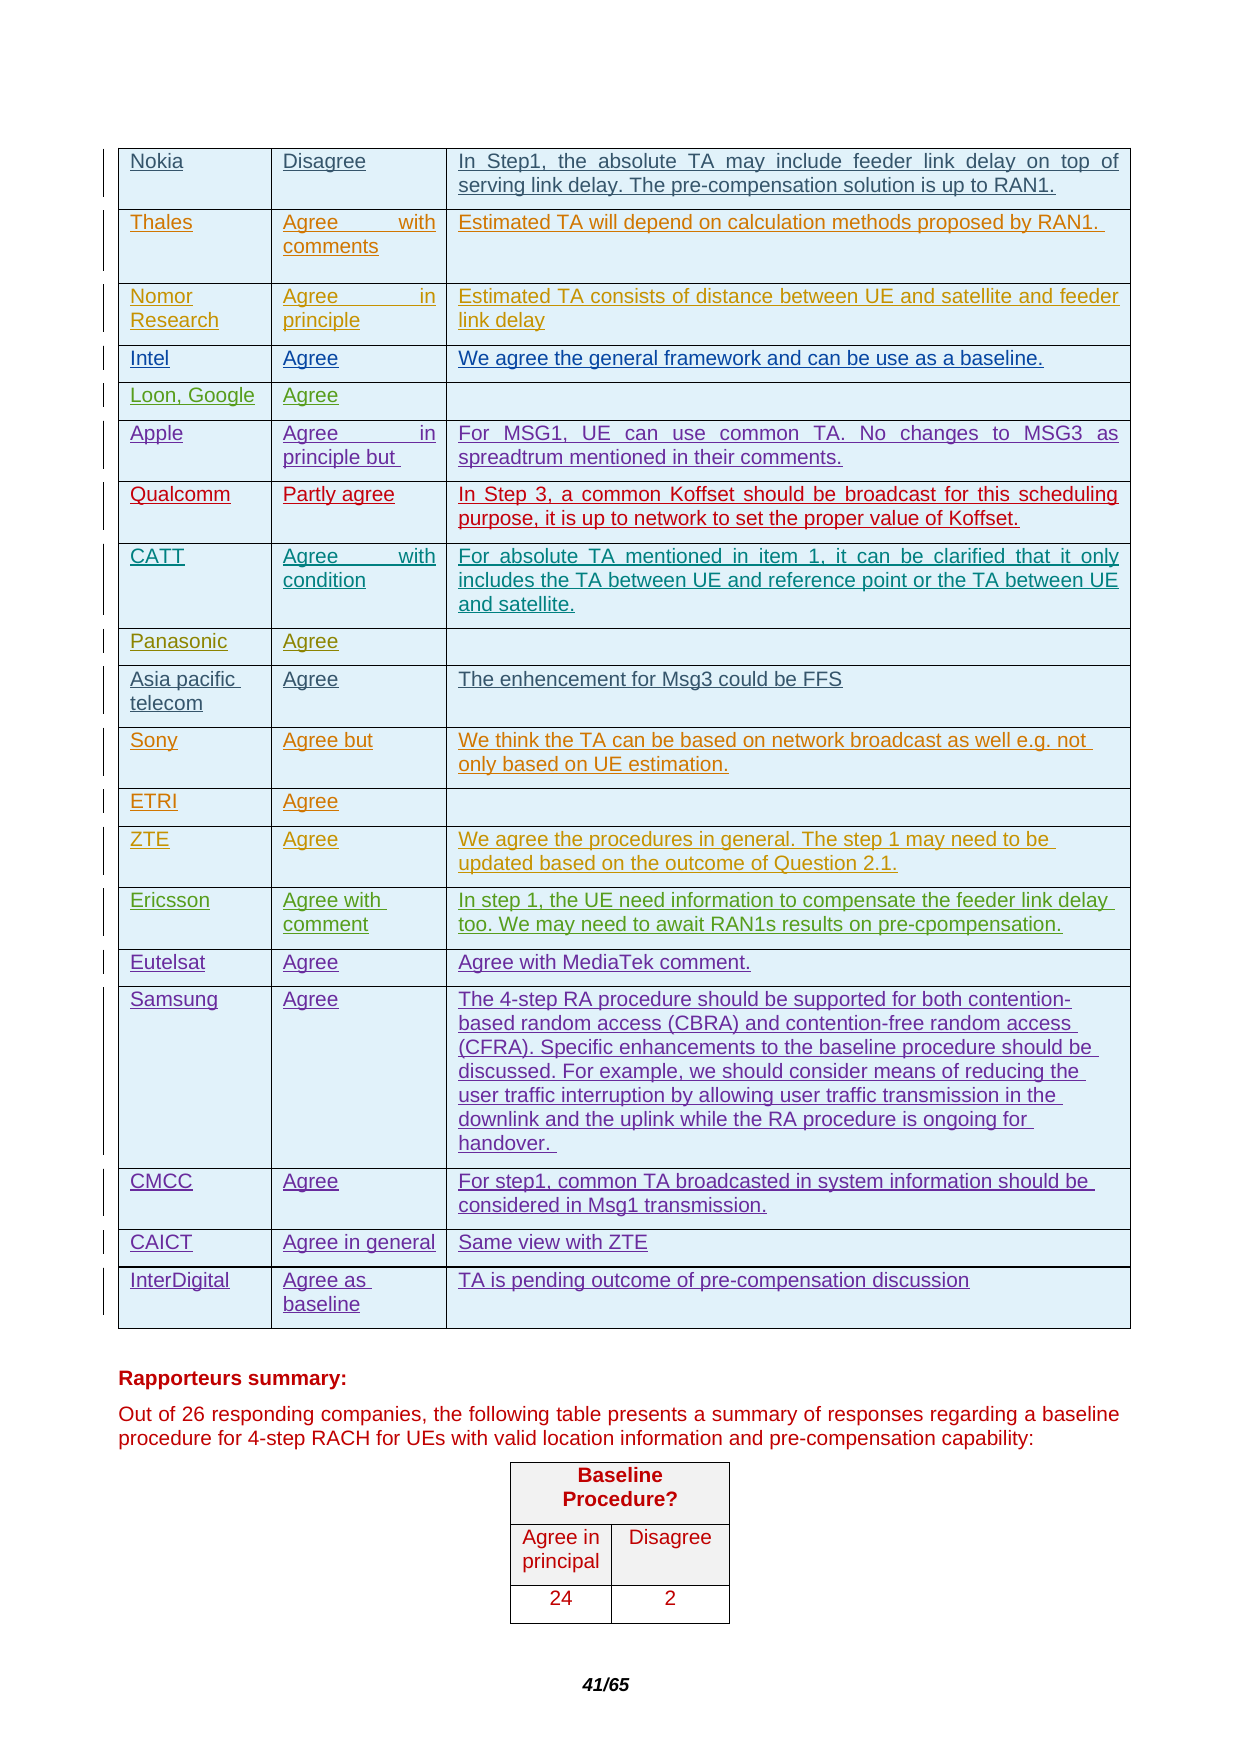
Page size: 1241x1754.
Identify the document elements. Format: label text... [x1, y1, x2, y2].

table_cell Disagree [612, 1525, 729, 1585]
text Out of 26 responding companies, the following table presents a summary of responses regarding a baseline procedure for 4-step RACH for UEs with valid location information and pre-compensation capability: [118, 1402, 1122, 1450]
table_cell Agree in principal [511, 1525, 611, 1585]
table_header Baseline Procedure? [511, 1463, 729, 1524]
text Rapporteurs summary: [118, 1365, 1122, 1389]
table_cell 2 [612, 1586, 729, 1623]
table_cell 24 [511, 1586, 611, 1623]
